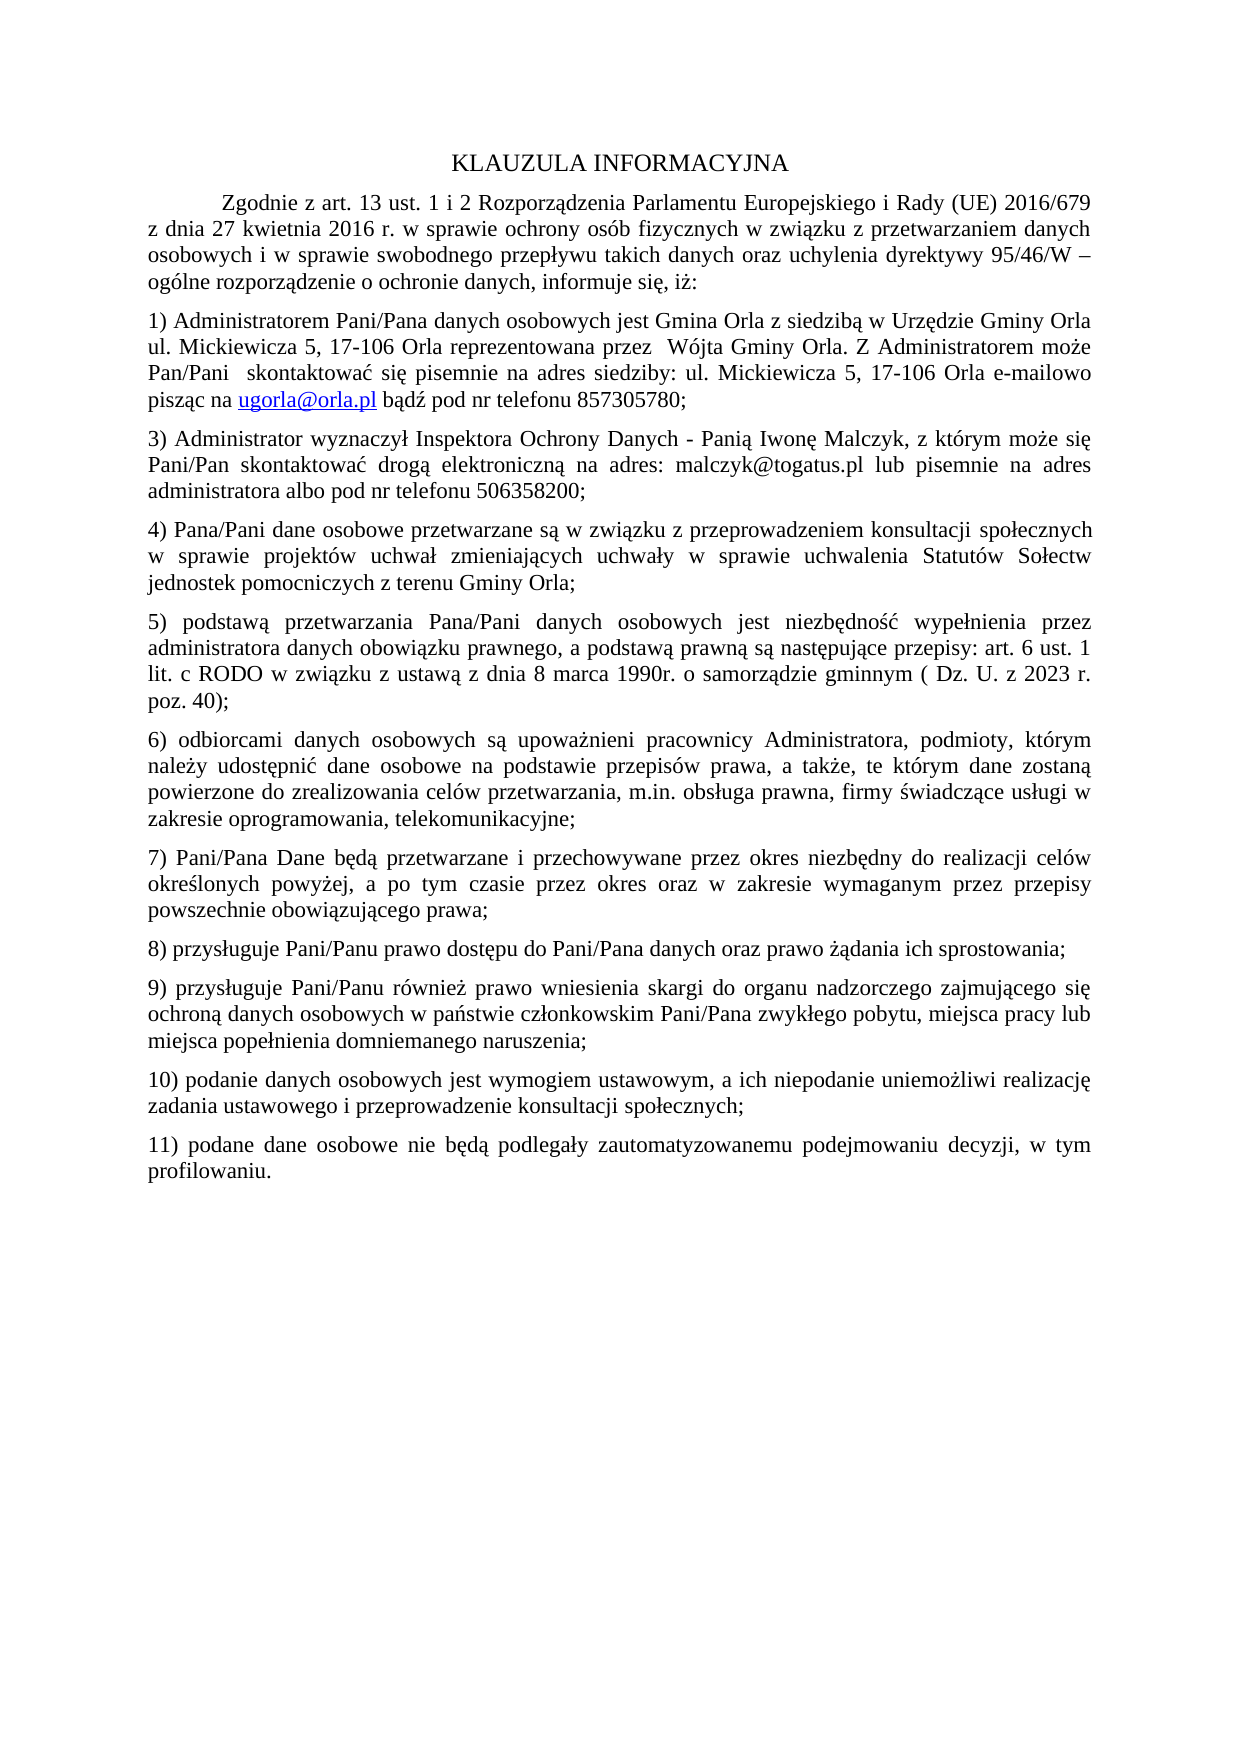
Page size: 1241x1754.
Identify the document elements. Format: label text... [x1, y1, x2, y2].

text 10) podanie danych osobowych jest wymogiem ustawowym, a ich niepodanie uniemożliwi realizację zadania ustawowego i przeprowadzenie konsultacji społecznych; [148, 1066, 1093, 1118]
text 5) podstawą przetwarzania Pana/Pani danych osobowych jest niezbędność wypełnienia przez administratora danych obowiązku prawnego, a podstawą prawną są następujące przepisy: art. 6 ust. 1 lit. c RODO w związku z ustawą z dnia 8 marca 1990r. o samorządzie gminnym ( Dz. U. z 2023 r. poz. 40); [148, 608, 1093, 713]
text 8) przysługuje Pani/Panu prawo dostępu do Pani/Pana danych oraz prawo żądania ich sprostowania; [148, 935, 1093, 962]
text 6) odbiorcami danych osobowych są upoważnieni pracownicy Administratora, podmioty, którym należy udostępnić dane osobowe na podstawie przepisów prawa, a także, te którym dane zostaną powierzone do zrealizowania celów przetwarzania, m.in. obsługa prawna, firmy świadczące usługi w zakresie oprogramowania, telekomunikacyjne; [148, 726, 1093, 831]
text 4) Pana/Pani dane osobowe przetwarzane są w związku z przeprowadzeniem konsultacji społecznych w sprawie projektów uchwał zmieniających uchwały w sprawie uchwalenia Statutów Sołectw jednostek pomocniczych z terenu Gminy Orla; [148, 516, 1093, 595]
text 3) Administrator wyznaczył Inspektora Ochrony Danych - Panią Iwonę Malczyk, z którym może się Pani/Pan skontaktować drogą elektroniczną na adres: malczyk@togatus.pl lub pisemnie na adres administratora albo pod nr telefonu 506358200; [148, 425, 1093, 504]
text 11) podane dane osobowe nie będą podlegały zautomatyzowanemu podejmowaniu decyzji, w tym profilowaniu. [148, 1131, 1093, 1183]
text 9) przysługuje Pani/Panu również prawo wniesienia skargi do organu nadzorczego zajmującego się ochroną danych osobowych w państwie członkowskim Pani/Pana zwykłego pobytu, miejsca pracy lub miejsca popełnienia domniemanego naruszenia; [148, 974, 1093, 1053]
text 7) Pani/Pana Dane będą przetwarzane i przechowywane przez okres niezbędny do realizacji celów określonych powyżej, a po tym czasie przez okres oraz w zakresie wymaganym przez przepisy powszechnie obowiązującego prawa; [148, 844, 1093, 923]
text 1) Administratorem Pani/Pana danych osobowych jest Gmina Orla z siedzibą w Urzędzie Gminy Orla ul. Mickiewicza 5, 17-106 Orla reprezentowana przez Wójta Gminy Orla. Z Administratorem może Pan/Pani skontaktować się pisemnie na adres siedziby: ul. Mickiewicza 5, 17-106 Orla e-mailowo pisząc na ugorla@orla.pl bądź pod nr telefonu 857305780; [148, 307, 1093, 412]
text Zgodnie z art. 13 ust. 1 i 2 Rozporządzenia Parlamentu Europejskiego i Rady (UE) 2016/679 z dnia 27 kwietnia 2016 r. w sprawie ochrony osób fizycznych w związku z przetwarzaniem danych osobowych i w sprawie swobodnego przepływu takich danych oraz uchylenia dyrektywy 95/46/W – ogólne rozporządzenie o ochronie danych, informuje się, iż: [148, 189, 1093, 294]
text Klauzula informacyjna [148, 148, 1093, 176]
